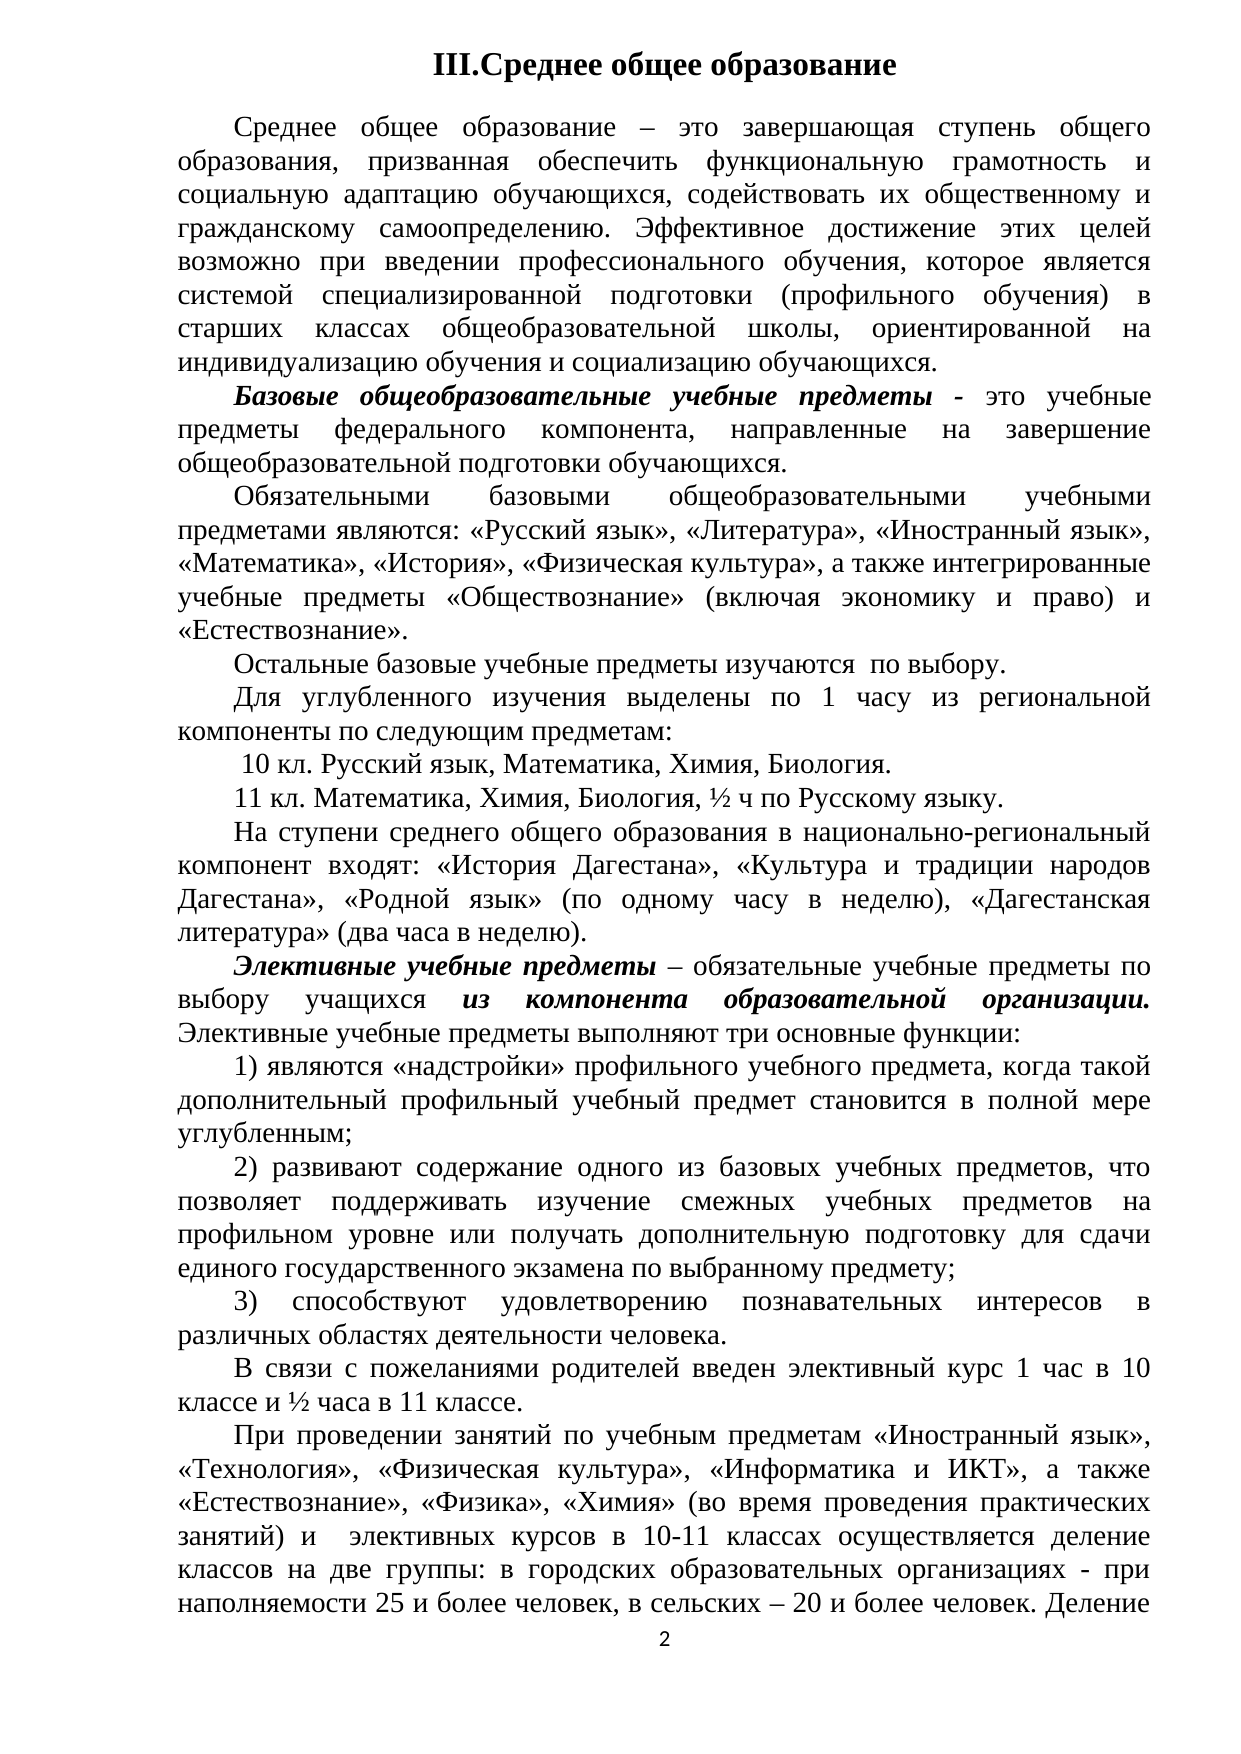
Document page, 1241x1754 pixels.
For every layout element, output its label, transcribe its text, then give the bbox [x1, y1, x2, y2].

text В связи с пожеланиями родителей введен элективный курс 1 час в 10 классе и ½ часа в 11 классе. [177, 1350, 1152, 1417]
text 10 кл. Русский язык, Математика, Химия, Биология. [177, 747, 1152, 780]
text Элективные учебные предметы – обязательные учебные предметы по выбору учащихся из компонента образовательной организации. Элективные учебные предметы выполняют три основные функции: [177, 948, 1152, 1048]
text 3) способствуют удовлетворению познавательных интересов в различных областях деятельности человека. [177, 1283, 1152, 1350]
text 1) являются «надстройки» профильного учебного предмета, когда такой дополнительный профильный учебный предмет становится в полной мере углубленным; [177, 1048, 1152, 1149]
text 11 кл. Математика, Химия, Биология, ½ ч по Русскому языку. [177, 780, 1152, 814]
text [177, 1417, 1152, 1619]
text На ступени среднего общего образования в национально-региональный компонент входят: «История Дагестана», «Культура и традиции народов Дагестана», «Родной язык» (по одному часу в неделю), «Дагестанская литература» (два часа в неделю). [177, 814, 1152, 948]
text Для углубленного изучения выделены по 1 часу из региональной компоненты по следующим предметам: [177, 679, 1152, 747]
text Базовые общеобразовательные учебные предметы - это учебные предметы федерального компонента, направленные на завершение общеобразовательной подготовки обучающихся. [177, 378, 1152, 478]
text Среднее общее образование – это завершающая ступень общего образования, призванная обеспечить функциональную грамотность и социальную адаптацию обучающихся, содействовать их общественному и гражданскому самоопределению. Эффективное достижение этих целей возможно при введении профессионального обучения, которое является системой специализированной подготовки (профильного обучения) в старших классах общеобразовательной школы, ориентированной на индивидуализацию обучения и социализацию обучающихся. [177, 109, 1152, 378]
text Обязательными базовыми общеобразовательными учебными предметами являются: «Русский язык», «Литература», «Иностранный язык», «Математика», «История», «Физическая культура», а также интегрированные учебные предметы «Обществознание» (включая экономику и право) и «Естествознание». [177, 478, 1152, 646]
text 2) развивают содержание одного из базовых учебных предметов, что позволяет поддерживать изучение смежных учебных предметов на профильном уровне или получать дополнительную подготовку для сдачи единого государственного экзамена по выбранному предмету; [177, 1149, 1152, 1283]
text III.Среднее общее образование [177, 44, 1152, 83]
text Остальные базовые учебные предметы изучаются по выбору. [177, 646, 1152, 679]
